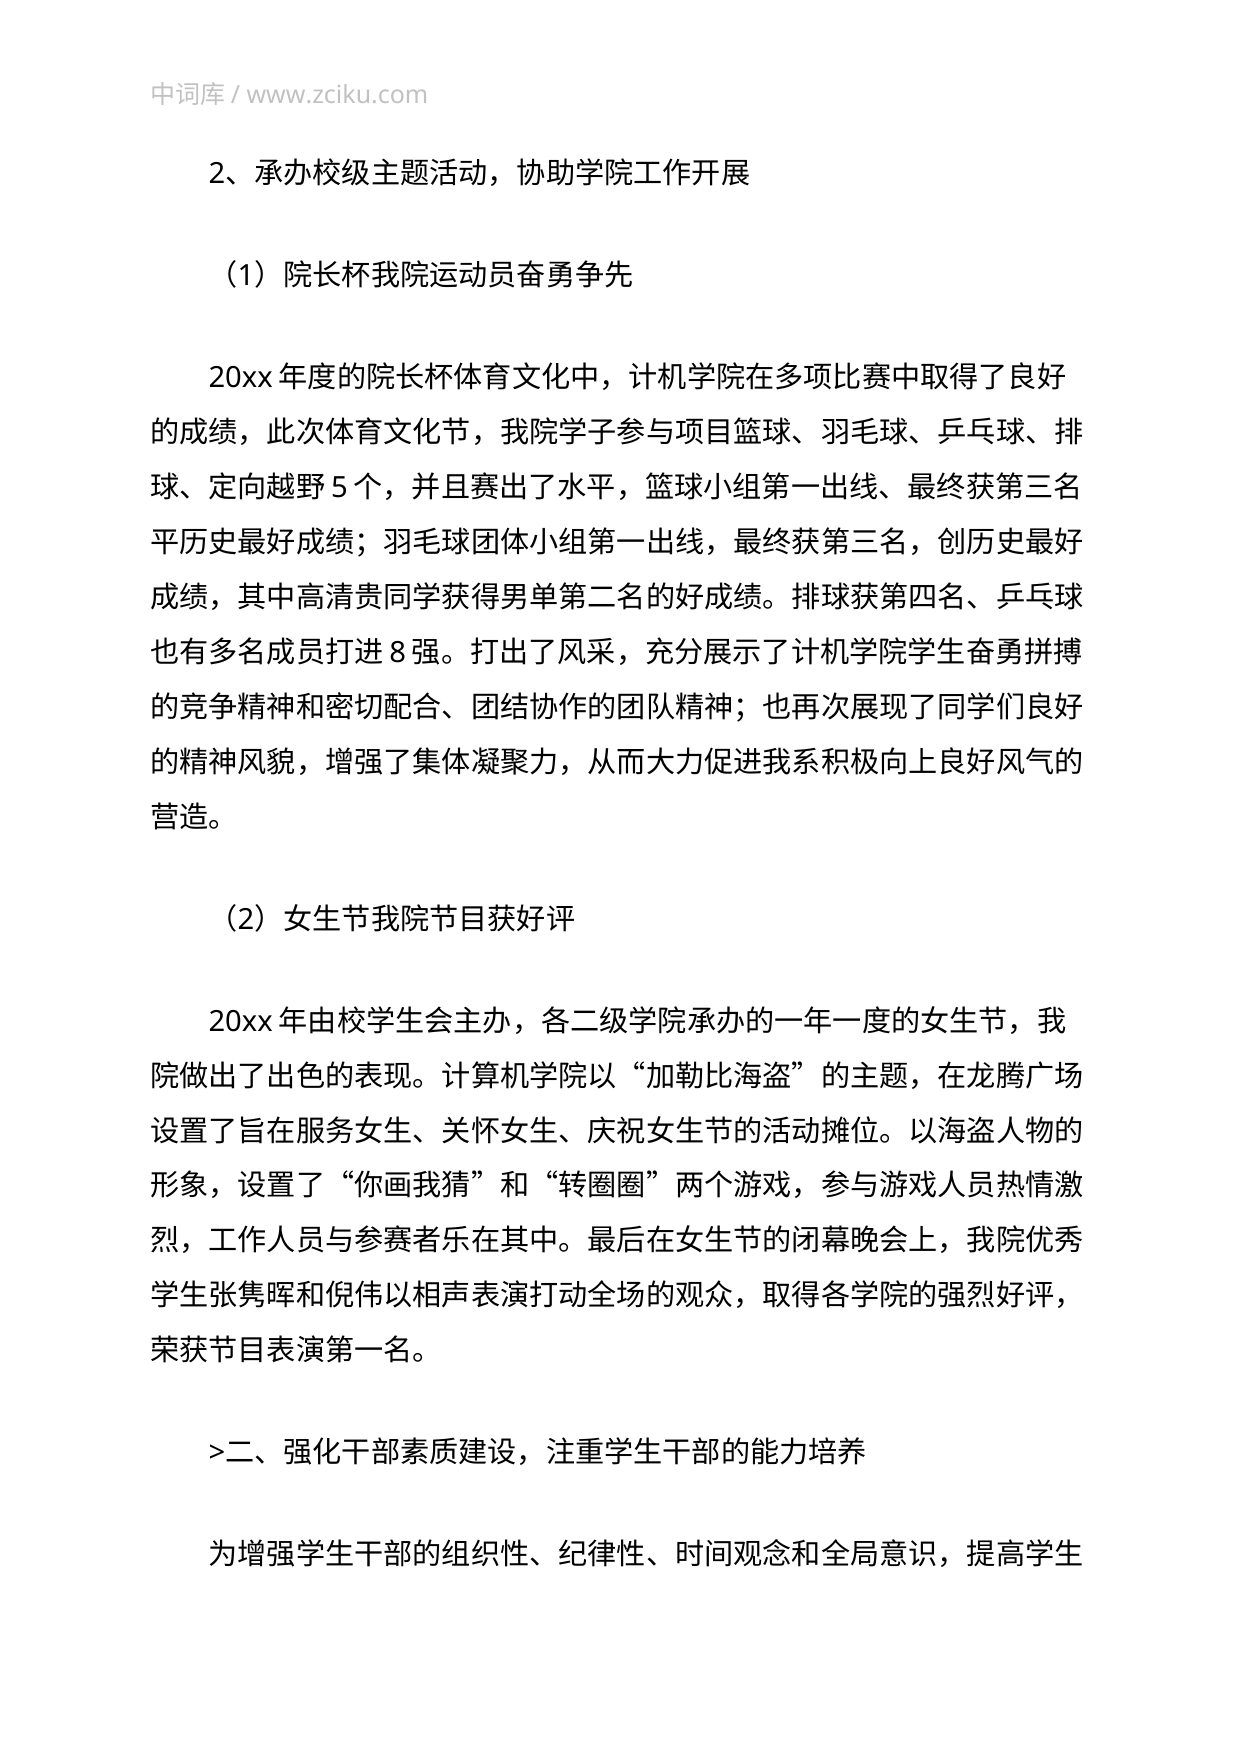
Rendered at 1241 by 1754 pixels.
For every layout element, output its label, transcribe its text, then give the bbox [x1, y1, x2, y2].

text 2、承办校级主题活动，协助学院工作开展 [150, 150, 1090, 192]
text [150, 1530, 1090, 1573]
text （1）院长杯我院运动员奋勇争先 [150, 252, 1090, 294]
text >二、强化干部素质建设，注重学生干部的能力培养 [150, 1428, 1090, 1471]
text 20xx年由校学生会主办，各二级学院承办的一年一度的女生节，我院做出了出色的表现。计算机学院以“加勒比海盗”的主题，在龙腾广场设置了旨在服务女生、关怀女生、庆祝女生节的活动摊位。以海盗人物的形象，设置了“你画我猜”和“转圈圈”两个游戏，参与游戏人员热情激烈，工作人员与参赛者乐在其中。最后在女生节的闭幕晚会上，我院优秀学生张隽晖和倪伟以相声表演打动全场的观众，取得各学院的强烈好评，荣获节目表演第一名。 [150, 997, 1090, 1369]
text 20xx年度的院长杯体育文化中，计机学院在多项比赛中取得了良好的成绩，此次体育文化节，我院学子参与项目篮球、羽毛球、乒乓球、排球、定向越野5个，并且赛出了水平，篮球小组第一出线、最终获第三名平历史最好成绩；羽毛球团体小组第一出线，最终获第三名，创历史最好成绩，其中高清贵同学获得男单第二名的好成绩。排球获第四名、乒乓球也有多名成员打进8强。打出了风采，充分展示了计机学院学生奋勇拼搏的竞争精神和密切配合、团结协作的团队精神；也再次展现了同学们良好的精神风貌，增强了集体凝聚力，从而大力促进我系积极向上良好风气的营造。 [150, 354, 1090, 836]
text （2）女生节我院节目获好评 [150, 895, 1090, 938]
